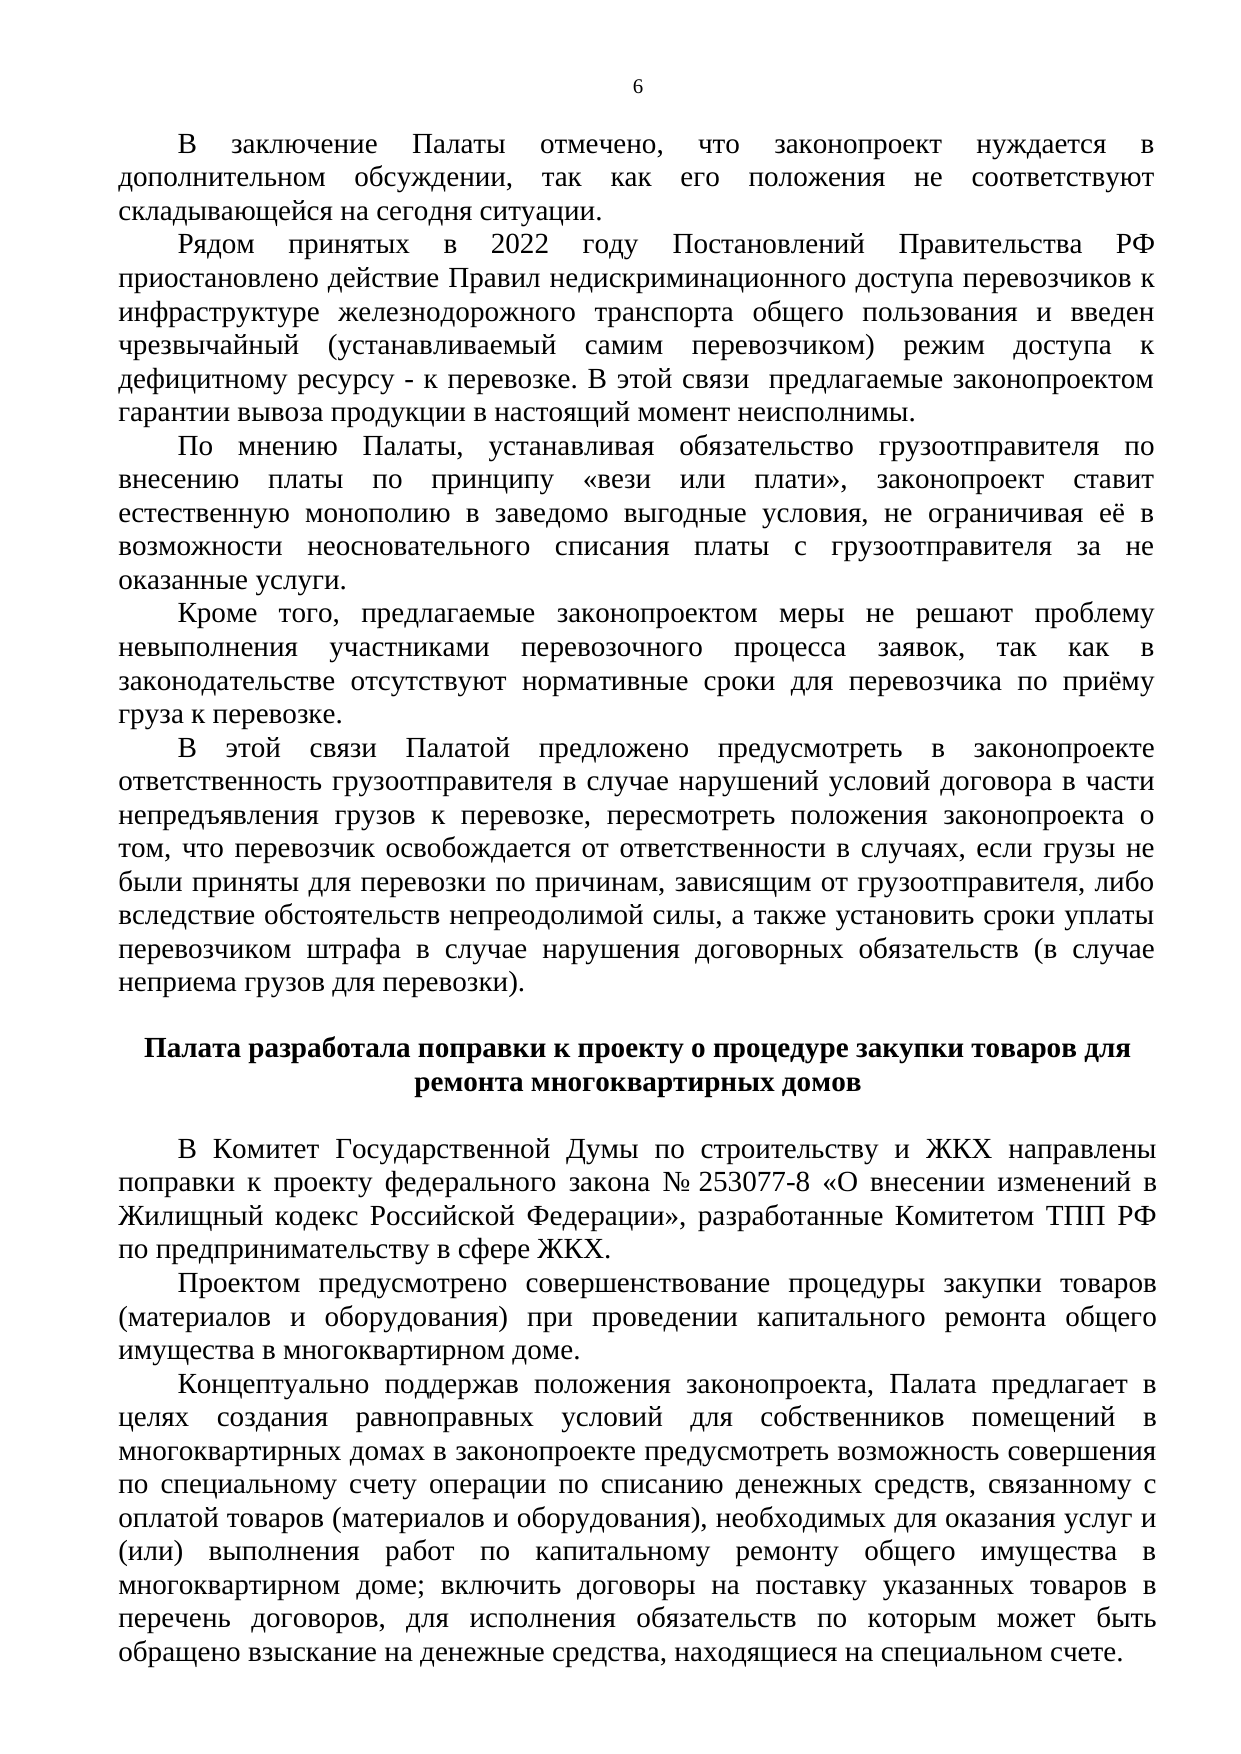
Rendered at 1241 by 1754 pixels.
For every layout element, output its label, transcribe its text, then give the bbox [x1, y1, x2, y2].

text Рядом принятых в 2022 году Постановлений Правительства РФ приостановлено действие Правил недискриминационного доступа перевозчиков к инфраструктуре железнодорожного транспорта общего пользования и введен чрезвычайный (устанавливаемый самим перевозчиком) режим доступа к дефицитному ресурсу - к перевозке. В этой связи предлагаемые законопроектом гарантии вывоза продукции в настоящий момент неисполнимы. [118, 227, 1155, 428]
text По мнению Палаты, устанавливая обязательство грузоотправителя по внесению платы по принципу «вези или плати», законопроект ставит естественную монополию в заведомо выгодные условия, не ограничивая её в возможности неосновательного списания платы с грузоотправителя за не оказанные услуги. [118, 428, 1155, 596]
text Проектом предусмотрено совершенствование процедуры закупки товаров (материалов и оборудования) при проведении капитального ремонта общего имущества в многоквартирном доме. [118, 1265, 1157, 1366]
text Палата разработала поправки к проекту о процедуре закупки товаров для ремонта многоквартирных домов [118, 1030, 1157, 1097]
text Кроме того, предлагаемые законопроектом меры не решают проблему невыполнения участниками перевозочного процесса заявок, так как в законодательстве отсутствуют нормативные сроки для перевозчика по приёму груза к перевозке. [118, 596, 1155, 730]
text В этой связи Палатой предложено предусмотреть в законопроекте ответственность грузоотправителя в случае нарушений условий договора в части непредъявления грузов к перевозке, пересмотреть положения законопроекта о том, что перевозчик освобождается от ответственности в случаях, если грузы не были приняты для перевозки по причинам, зависящим от грузоотправителя, либо вследствие обстоятельств непреодолимой силы, а также установить сроки уплаты перевозчиком штрафа в случае нарушения договорных обязательств (в случае неприема грузов для перевозки). [118, 730, 1155, 998]
text В Комитет Государственной Думы по строительству и ЖКХ направлены поправки к проекту федерального закона № 253077-8 «О внесении изменений в Жилищный кодекс Российской Федерации», разработанные Комитетом ТПП РФ по предпринимательству в сфере ЖКХ. [118, 1131, 1157, 1265]
text В заключение Палаты отмечено, что законопроект нуждается в дополнительном обсуждении, так как его положения не соответствуют складывающейся на сегодня ситуации. [118, 126, 1155, 227]
text Концептуально поддержав положения законопроекта, Палата предлагает в целях создания равноправных условий для собственников помещений в многоквартирных домах в законопроекте предусмотреть возможность совершения по специальному счету операции по списанию денежных средств, связанному с оплатой товаров (материалов и оборудования), необходимых для оказания услуг и (или) выполнения работ по капитальному ремонту общего имущества в многоквартирном доме; включить договоры на поставку указанных товаров в перечень договоров, для исполнения обязательств по которым может быть обращено взыскание на денежные средства, находящиеся на специальном счете. [118, 1366, 1157, 1668]
